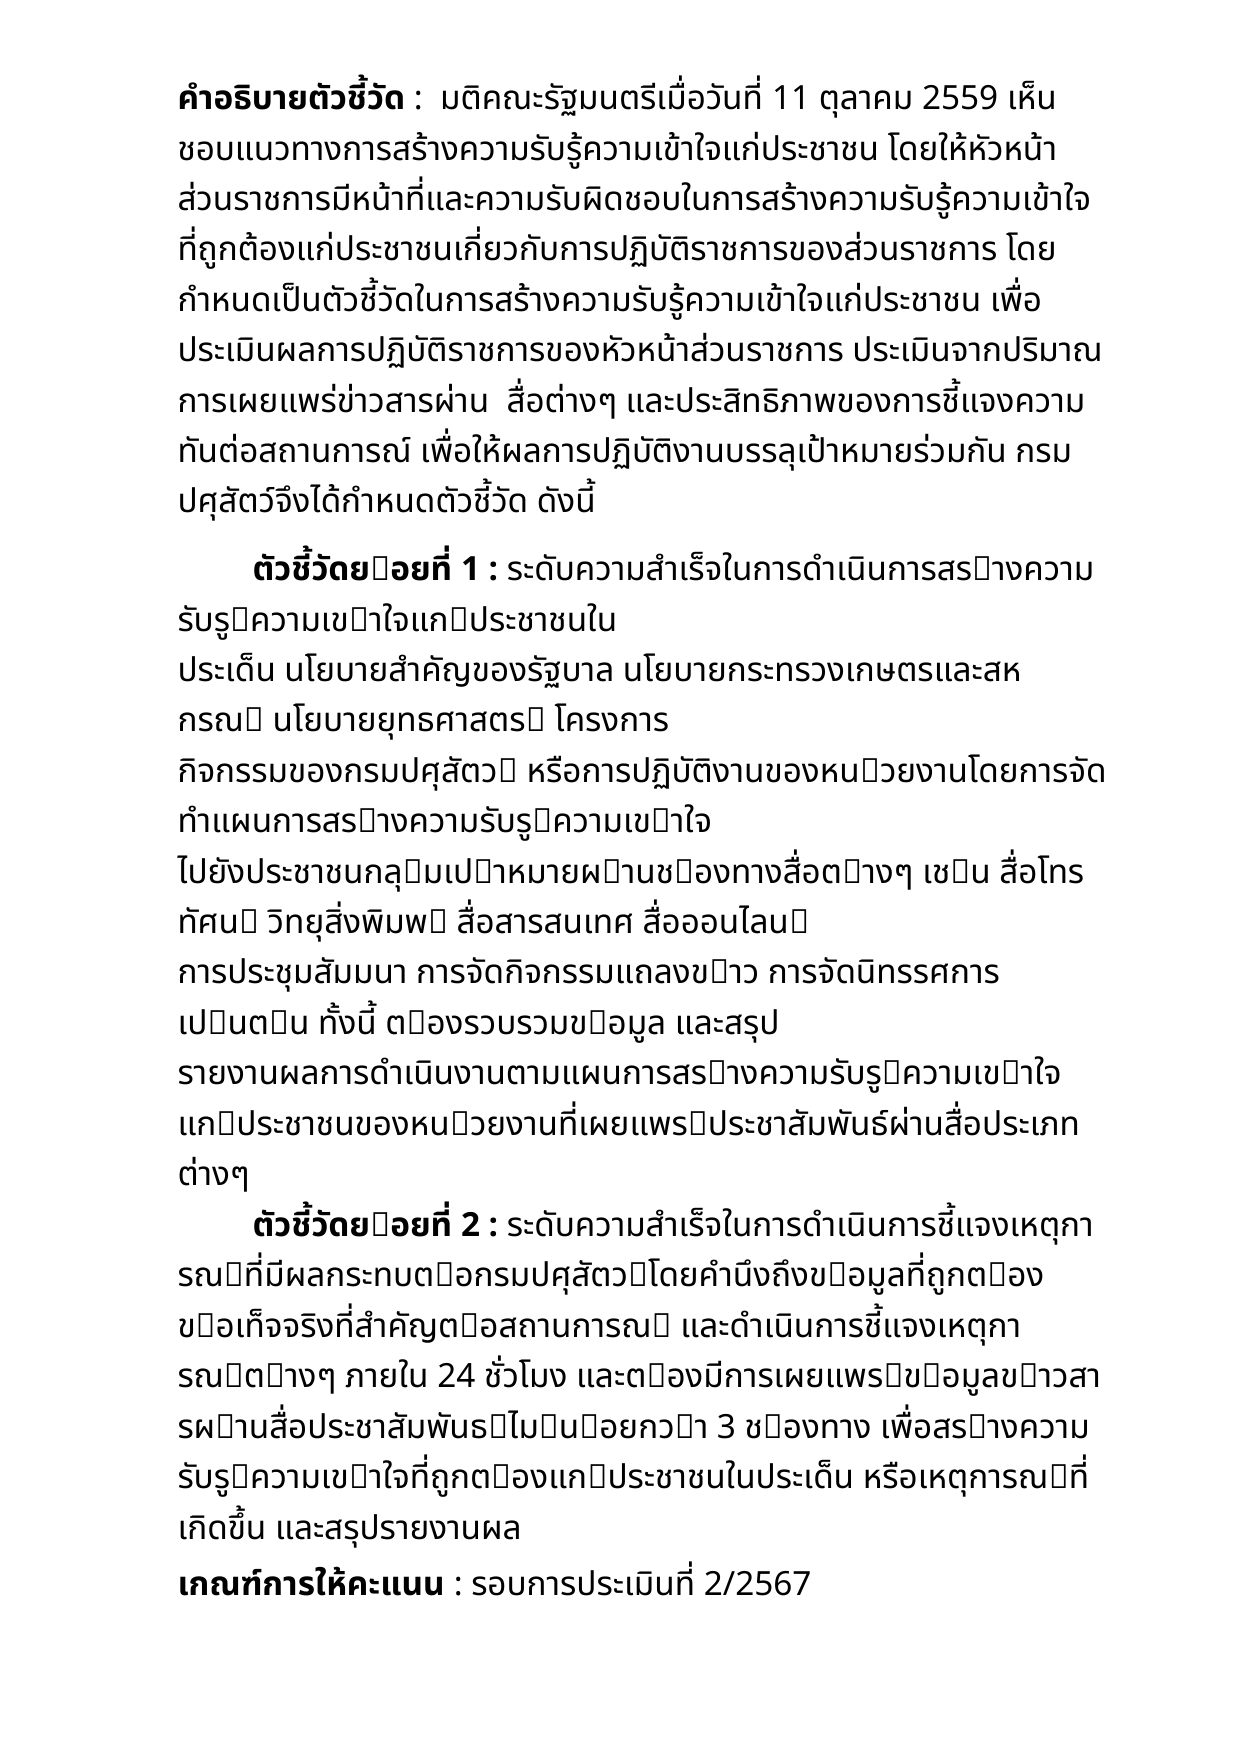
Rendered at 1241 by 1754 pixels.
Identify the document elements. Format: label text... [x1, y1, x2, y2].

text ตัวชี้วัดยอยที่ 1 : ระดับความสำเร็จในการดำเนินการสรางความรับรูความเขาใจแกประชาชนใน ประเด็น นโยบายสำคัญของรัฐบาล นโยบายกระทรวงเกษตรและสหกรณ นโยบายยุทธศาสตร โครงการ กิจกรรมของกรมปศุสัตว หรือการปฏิบัติงานของหนวยงานโดยการจัดทำแผนการสรางความรับรูความเขาใจ ไปยังประชาชนกลุมเปาหมายผานชองทางสื่อตางๆ เชน สื่อโทรทัศน วิทยุสิ่งพิมพ สื่อสารสนเทศ สื่อออนไลน การประชุมสัมมนา การจัดกิจกรรมแถลงขาว การจัดนิทรรศการ เปนตน ทั้งนี้ ตองรวบรวมขอมูล และสรุป รายงานผลการดำเนินงานตามแผนการสรางความรับรูความเขาใจแกประชาชนของหนวยงานที่เผยแพรประชาสัมพันธ์ผ่านสื่อประเภทต่างๆ [177, 545, 1107, 1201]
text คำอธิบายตัวชี้วัด : มติคณะรัฐมนตรีเมื่อวันที่ 11 ตุลาคม 2559 เห็นชอบแนวทางการสร้างความรับรู้ความเข้าใจแก่ประชาชน โดยให้หัวหน้าส่วนราชการมีหน้าที่และความรับผิดชอบในการสร้างความรับรู้ความเข้าใจที่ถูกต้องแก่ประชาชนเกี่ยวกับการปฏิบัติราชการของส่วนราชการ โดยกำหนดเป็นตัวชี้วัดในการสร้างความรับรู้ความเข้าใจแก่ประชาชน เพื่อประเมินผลการปฏิบัติราชการของหัวหน้าส่วนราชการ ประเมินจากปริมาณการเผยแพร่ข่าวสารผ่าน สื่อต่างๆ และประสิทธิภาพของการชี้แจงความทันต่อสถานการณ์ เพื่อให้ผลการปฏิบัติงานบรรลุเป้าหมายร่วมกัน กรมปศุสัตว์จึงได้กำหนดตัวชี้วัด ดังนี้ [177, 74, 1107, 528]
text ตัวชี้วัดยอยที่ 2 : ระดับความสำเร็จในการดำเนินการชี้แจงเหตุการณที่มีผลกระทบตอกรมปศุสัตวโดยคำนึงถึงขอมูลที่ถูกตอง ขอเท็จจริงที่สำคัญตอสถานการณ และดำเนินการชี้แจงเหตุการณตางๆ ภายใน 24 ชั่วโมง และตองมีการเผยแพรขอมูลขาวสารผานสื่อประชาสัมพันธไมนอยกวา 3 ชองทาง เพื่อสรางความรับรูความเขาใจที่ถูกตองแกประชาชนในประเด็น หรือเหตุการณที่เกิดขึ้น และสรุปรายงานผล [177, 1201, 1107, 1554]
text เกณฑ์การให้คะแนน : รอบการประเมินที่ 2/2567 [177, 1560, 1107, 1611]
